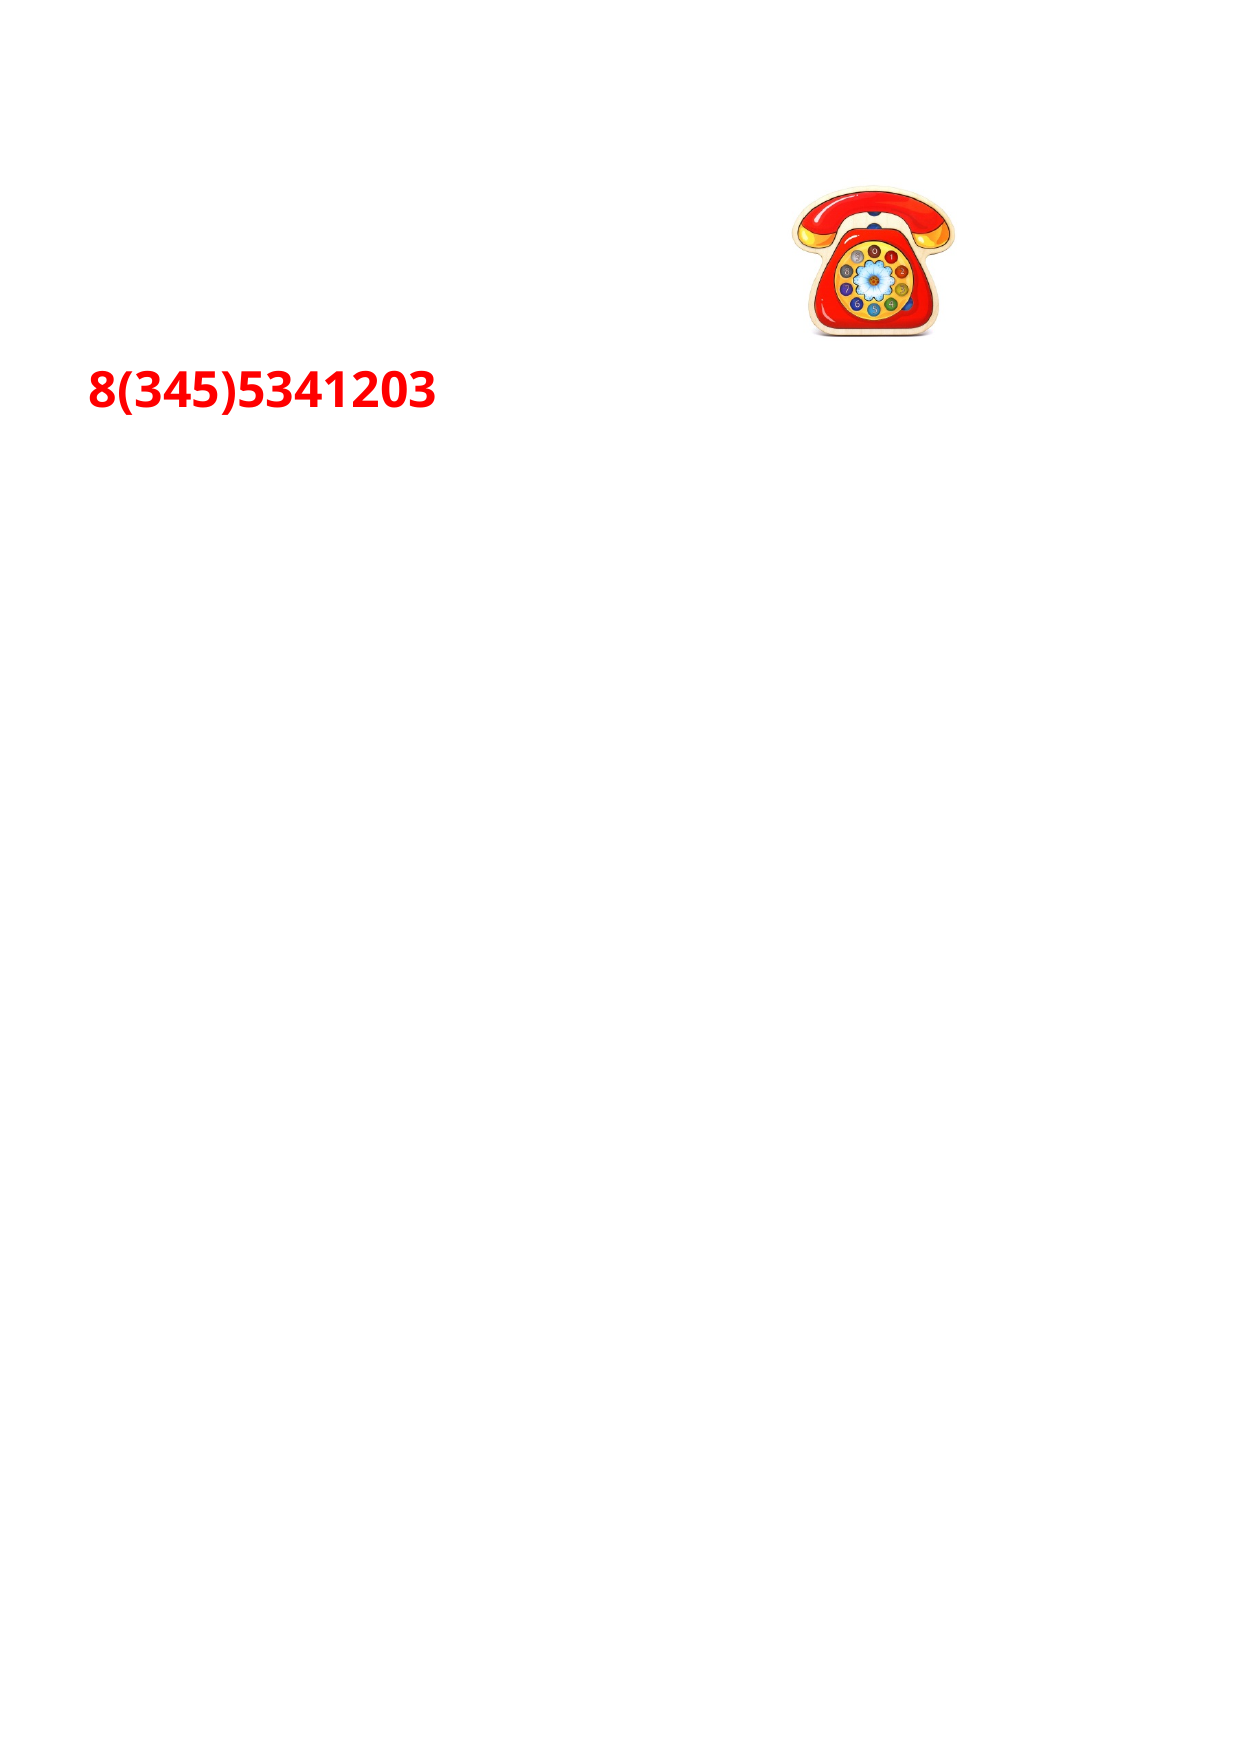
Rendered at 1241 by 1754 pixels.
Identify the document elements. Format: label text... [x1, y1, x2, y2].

picture [782, 178, 965, 341]
text 8(345)5341203 [89, 179, 1152, 422]
